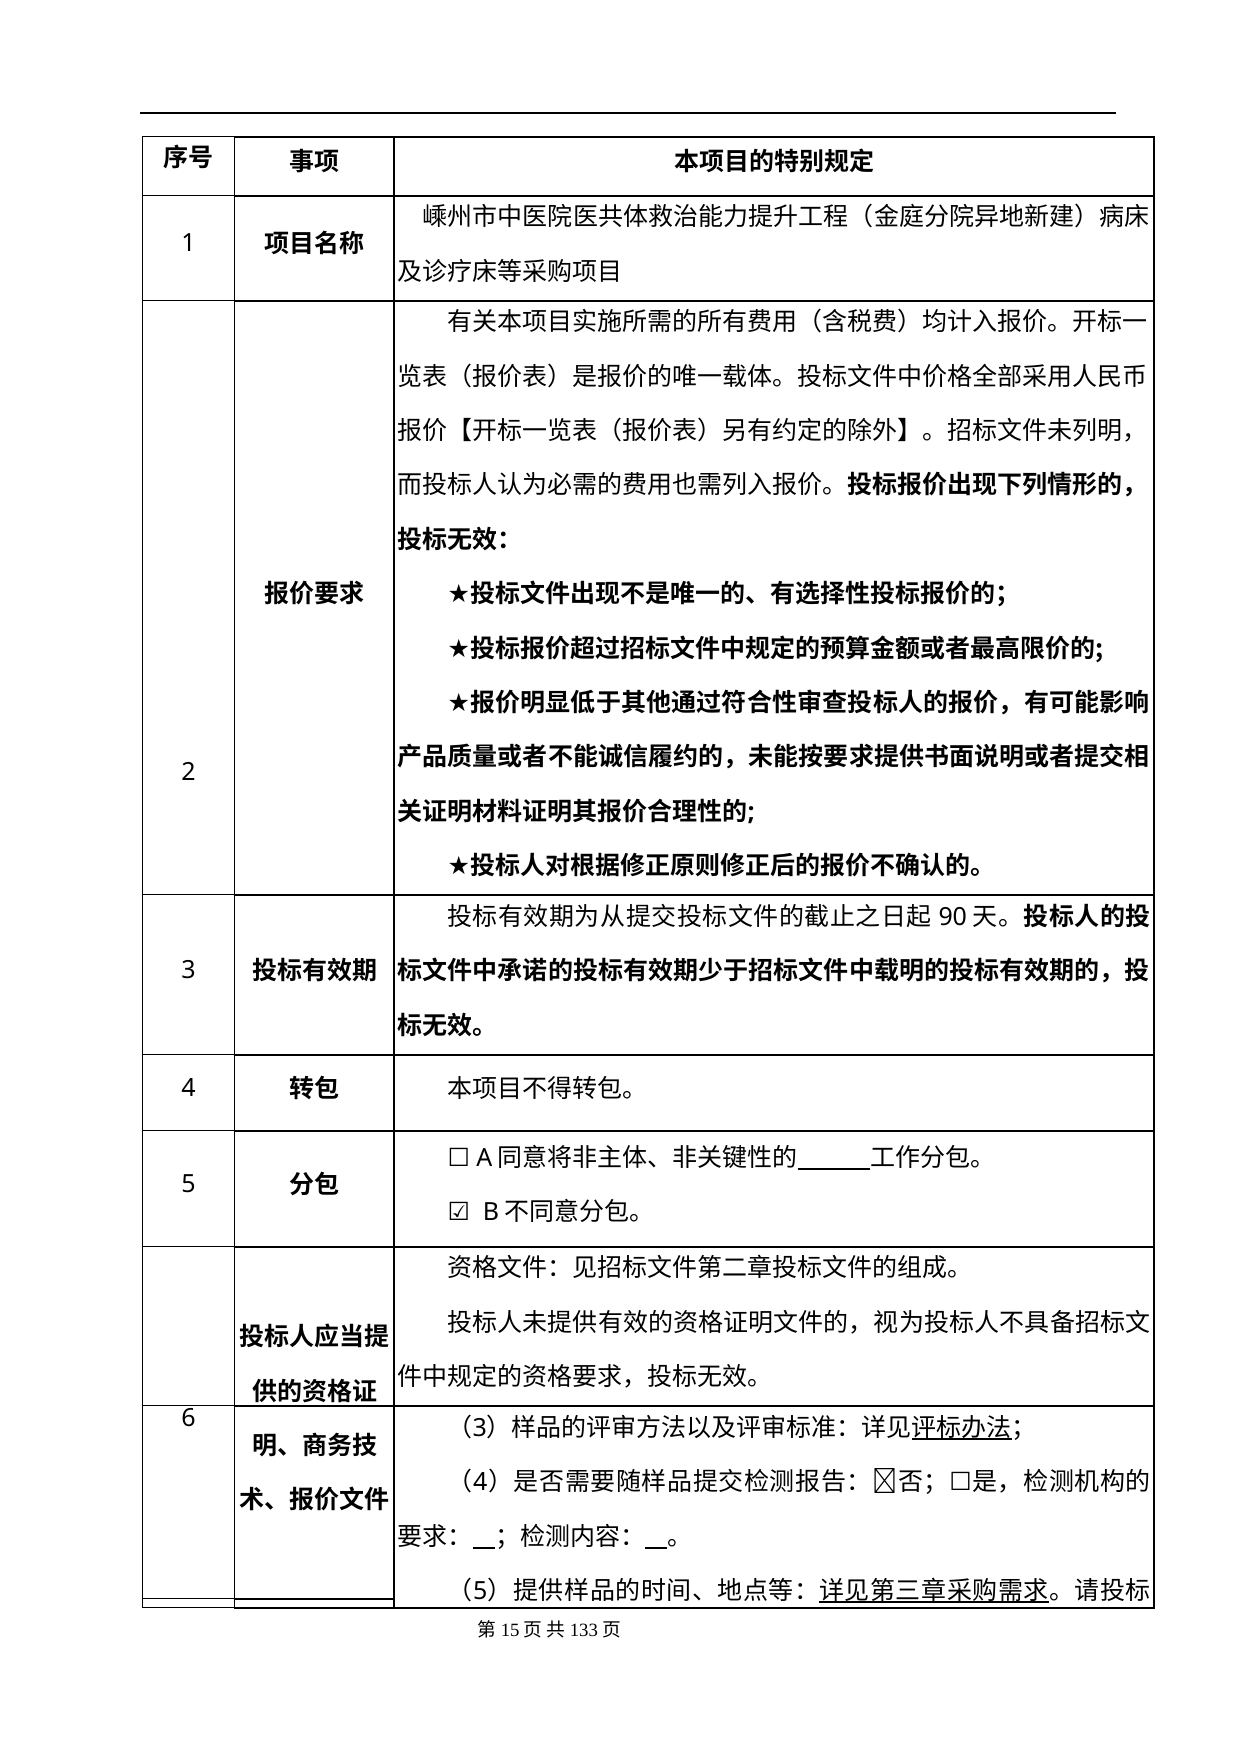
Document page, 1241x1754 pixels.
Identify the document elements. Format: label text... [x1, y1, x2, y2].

table_cell 4 [143, 1055, 234, 1130]
table_cell 投标有效期为从提交投标文件的截止之日起90天。投标人的投标文件中承诺的投标有效期少于招标文件中载明的投标有效期的，投标无效。 [395, 896, 1153, 1054]
table_cell 有关本项目实施所需的所有费用（含税费）均计入报价。开标一览表（报价表）是报价的唯一载体。投标文件中价格全部采用人民币报价【开标一览表（报价表）另有约定的除外】。招标文件未列明，而投标人认为必需的费用也需列入报价。投标报价出现下列情形的，投标无效： ★投标文件出现不是唯一的、有选择性投标报价的； ★投标报价超过招标文件中规定的预算金额或者最高限价的; ★报价明显低于其他通过符合性审查投标人的报价，有可能影响产品质量或者不能诚信履约的，未能按要求提供书面说明或者提交相关证明材料证明其报价合理性的; ★投标人对根据修正原则修正后的报价不确认的。 [395, 302, 1153, 894]
table_header 本项目的特别规定 [395, 138, 1153, 194]
table_cell ☑ A不要求提供。 ☐B要求提供， （1）样品： 详见第三章采购需求； （2）样品制作的标准和要求：详见第三章采购需求； （3）样品的评审方法以及评审标准：详见评标办法； （4）是否需要随样品提交检测报告：否；☐是，检测机构的要求： ；检测内容： 。 （5）提供样品的时间、地点等：详见第三章采购需求。请投标人在上述时间内提供样品并按规定位置安装完毕。超过截止时间的，采购人或采购代理机构将不予接收，并将清场并封闭样品现场。 （6）采购活动结束后，对于未中标人提供的样品，采购人、采购机构将通知未中标人在规定的时间内取回，逾期未取回的，采购人、采购机构不负保管义务；对于中标人提供的样品，采购人将进行保管、封存，并作为履约验收的参考。 （7）制作、运输、安装和保管样品所发生的一切费用由投标人自理。 [395, 1407, 1153, 1607]
table_cell 本项目不得转包。 [395, 1056, 1153, 1130]
table_cell 10 [143, 1406, 234, 1598]
table_cell 投标人应当提供的资格证明、商务技术、报价文件 [235, 1248, 393, 1405]
table_cell 分包 [235, 1132, 393, 1246]
table_header 事项 [235, 138, 393, 194]
table_cell 投标有效期 [235, 896, 393, 1054]
table_cell 嵊州市中医院医共体救治能力提升工程（金庭分院异地新建）病床及诊疗床等采购项目 [395, 197, 1153, 300]
table_cell 1 [143, 196, 234, 300]
table_cell 样品提供 [235, 1407, 393, 1598]
table_header 序号 [143, 137, 234, 194]
table_cell 资格文件：见招标文件第二章投标文件的组成。 投标人未提供有效的资格证明文件的，视为投标人不具备招标文件中规定的资格要求，投标无效。 [395, 1248, 1153, 1405]
table_cell 6 [143, 1247, 234, 1405]
table_cell 2 [143, 301, 234, 894]
table_cell 转包 [235, 1056, 393, 1130]
table_cell 项目名称 [235, 197, 393, 300]
table_cell 5 [143, 1131, 234, 1246]
table_cell 3 [143, 895, 234, 1054]
table_cell 报价要求 [235, 302, 393, 894]
table_cell ☐ A同意将非主体、非关键性的 工作分包。 ☑ B不同意分包。 [395, 1132, 1153, 1246]
